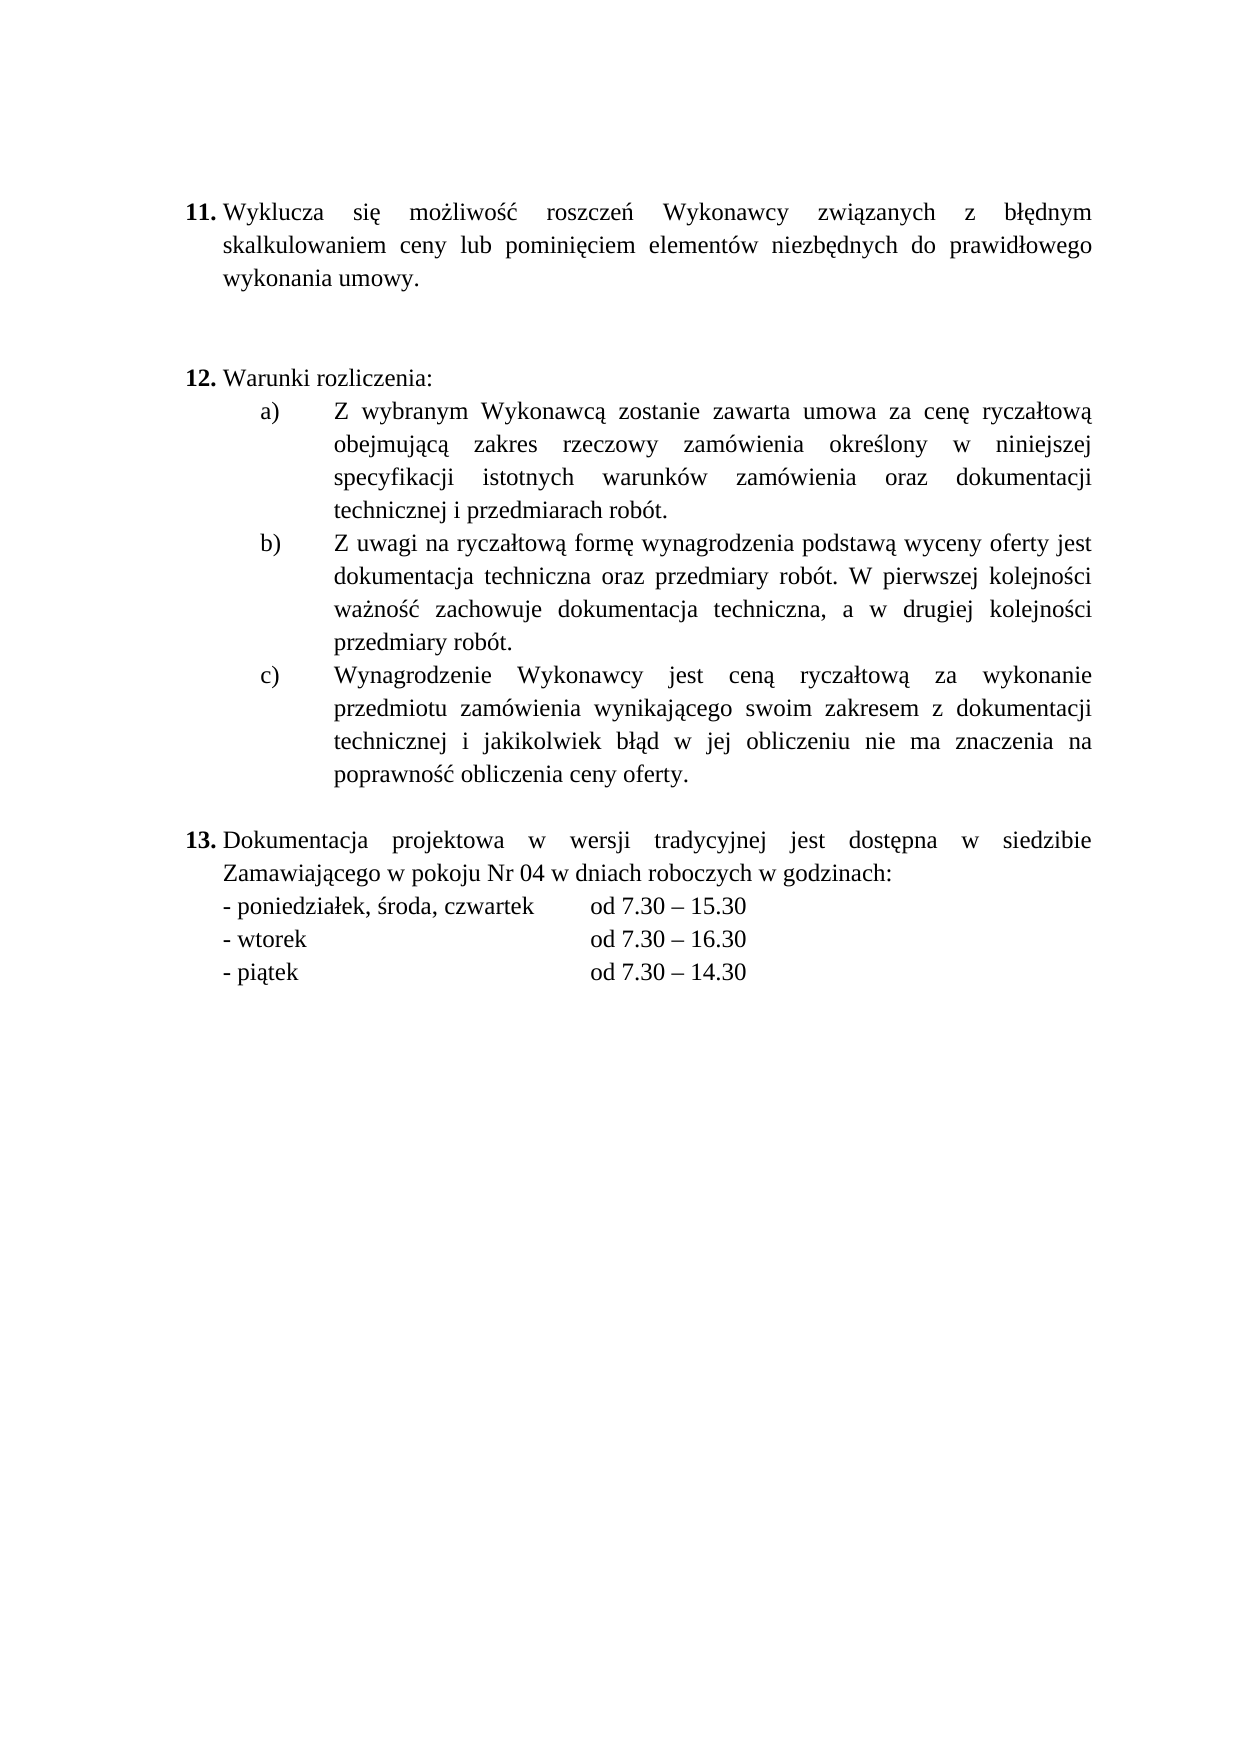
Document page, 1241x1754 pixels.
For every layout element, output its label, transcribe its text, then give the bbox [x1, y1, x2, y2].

list Dokumentacja projektowa w wersji tradycyjnej jest dostępna w siedzibie Zamawiającego w pokoju Nr 04 w dniach roboczych w godzinach: [185, 825, 1093, 887]
list Z uwagi na ryczałtową formę wynagrodzenia podstawą wyceny oferty jest dokumentacja techniczna oraz przedmiary robót. W pierwszej kolejności ważność zachowuje dokumentacja techniczna, a w drugiej kolejności przedmiary robót. [260, 528, 1093, 656]
list - piątek od 7.30 – 14.30 [223, 957, 1093, 986]
list Z wybranym Wykonawcą zostanie zawarta umowa za cenę ryczałtową obejmującą zakres rzeczowy zamówienia określony w niniejszej specyfikacji istotnych warunków zamówienia oraz dokumentacji technicznej i przedmiarach robót. [260, 396, 1093, 523]
list Wyklucza się możliwość roszczeń Wykonawcy związanych z błędnym skalkulowaniem ceny lub pominięciem elementów niezbędnych do prawidłowego wykonania umowy. [185, 197, 1093, 292]
list - wtorek od 7.30 – 16.30 [223, 924, 1093, 953]
list Wynagrodzenie Wykonawcy jest ceną ryczałtową za wykonanie przedmiotu zamówienia wynikającego swoim zakresem z dokumentacji technicznej i jakikolwiek błąd w jej obliczeniu nie ma znaczenia na poprawność obliczenia ceny oferty. [260, 660, 1093, 788]
list Warunki rozliczenia: [185, 363, 1093, 391]
list - poniedziałek, środa, czwartek od 7.30 – 15.30 [223, 891, 1093, 920]
